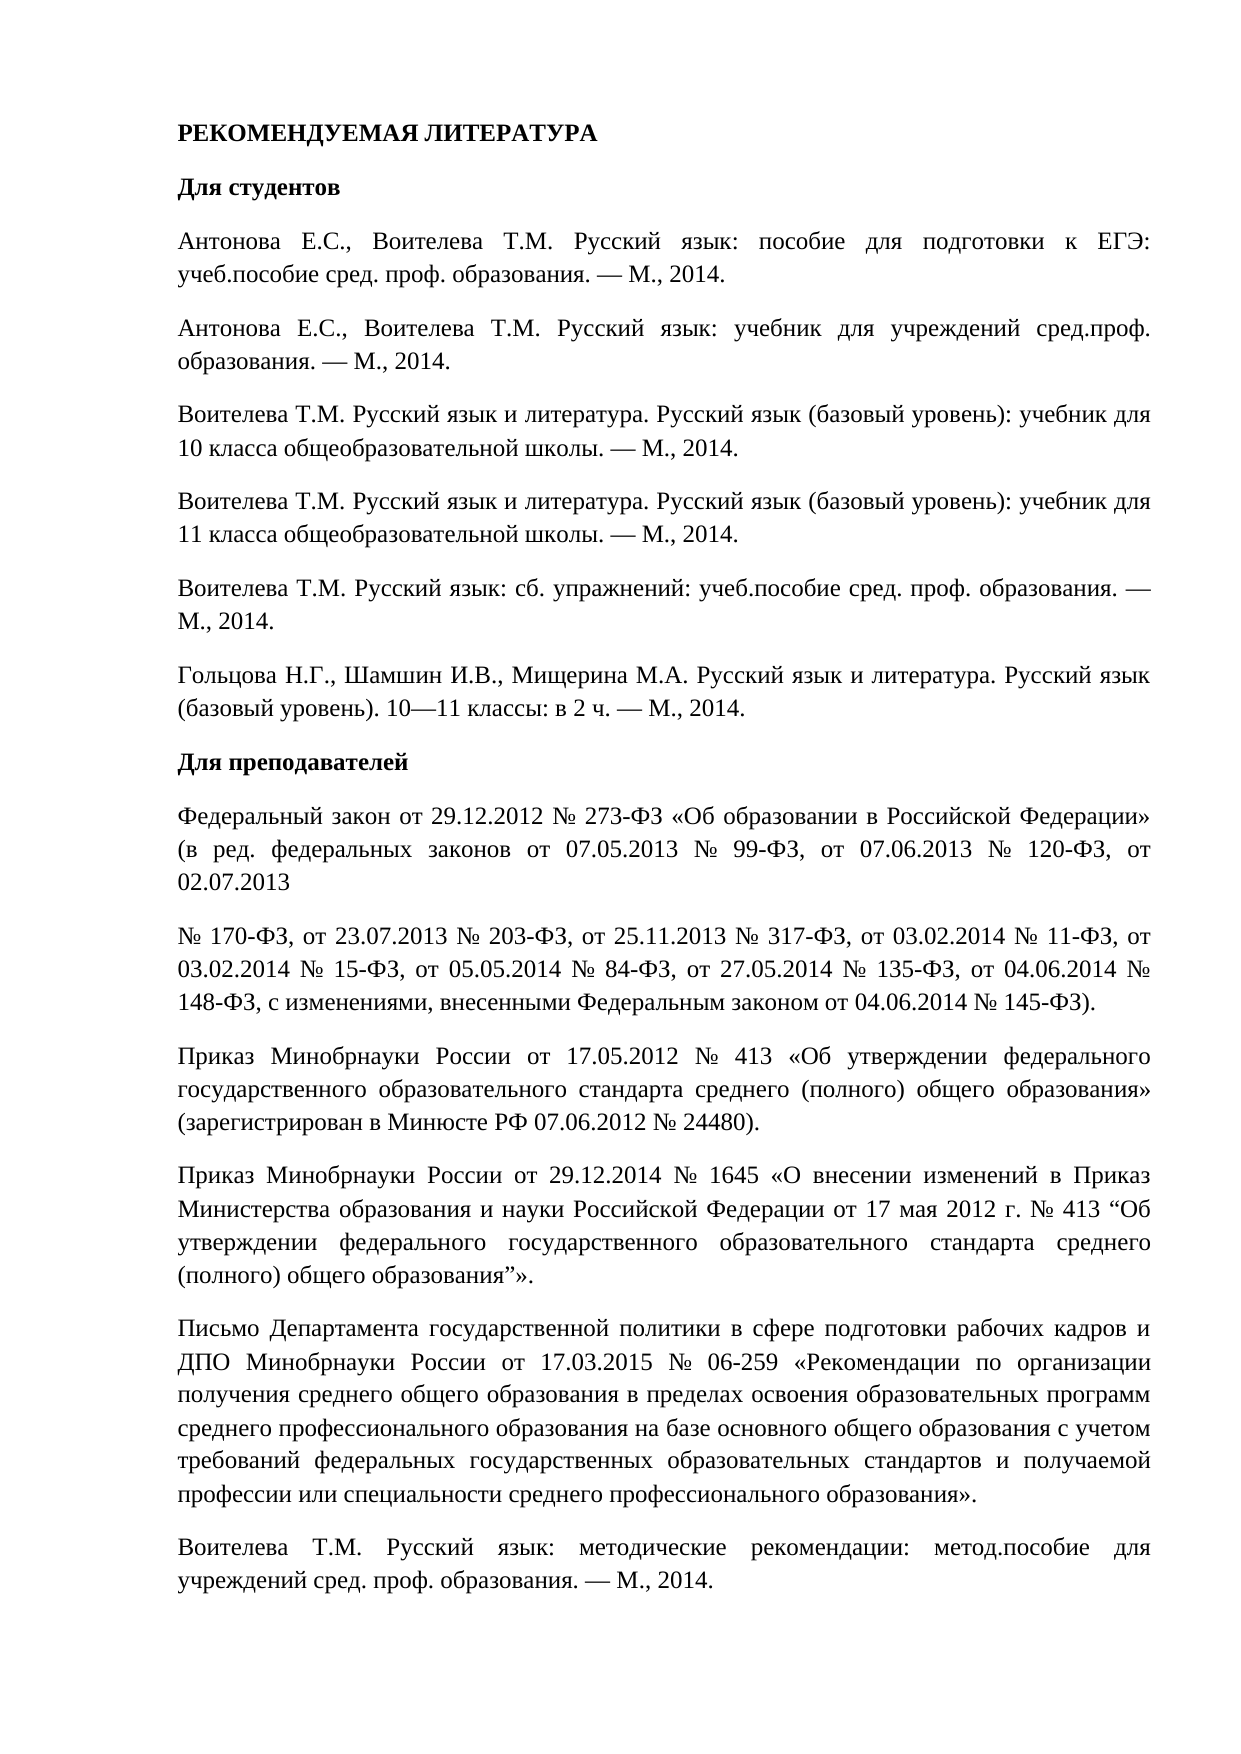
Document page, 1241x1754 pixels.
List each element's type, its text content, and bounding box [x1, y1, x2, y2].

text № 170-ФЗ, от 23.07.2013 № 203-ФЗ, от 25.11.2013 № 317-ФЗ, от 03.02.2014 № 11-ФЗ, от 03.02.2014 № 15-ФЗ, от 05.05.2014 № 84-ФЗ, от 27.05.2014 № 135-ФЗ, от 04.06.2014 № 148-ФЗ, с изменениями, внесенными Федеральным законом от 04.06.2014 № 145-ФЗ). [177, 921, 1152, 1016]
text Федеральный закон от 29.12.2012 № 273-ФЗ «Об образовании в Российской Федерации» (в ред. федеральных законов от 07.05.2013 № 99-ФЗ, от 07.06.2013 № 120-ФЗ, от 02.07.2013 [177, 801, 1152, 896]
text Для студентов [177, 172, 1152, 201]
text Для преподавателей [177, 747, 1152, 776]
text Воителева Т.М. Русский язык и литература. Русский язык (базовый уровень): учебник для 10 класса общеобразовательной школы. — М., 2014. [177, 399, 1152, 461]
text Воителева Т.М. Русский язык: сб. упражнений: учеб.пособие сред. проф. образования. — М., 2014. [177, 573, 1152, 635]
text Антонова Е.С., Воителева Т.М. Русский язык: учебник для учреждений сред.проф. образования. — М., 2014. [177, 313, 1152, 374]
text Приказ Минобрнауки России от 17.05.2012 № 413 «Об утверждении федерального государственного образовательного стандарта среднего (полного) общего образования» (зарегистрирован в Минюсте РФ 07.06.2012 № 24480). [177, 1041, 1152, 1136]
text Воителева Т.М. Русский язык и литература. Русский язык (базовый уровень): учебник для 11 класса общеобразовательной школы. — М., 2014. [177, 486, 1152, 548]
text Приказ Минобрнауки России от 29.12.2014 № 1645 «О внесении изменений в Приказ Министерства образования и науки Российской Федерации от 17 мая 2012 г. № 413 “Об утверждении федерального государственного образовательного стандарта среднего (полного) общего образования”». [177, 1161, 1152, 1288]
text Воителева Т.М. Русский язык: методические рекомендации: метод.пособие для учреждений сред. проф. образования. — М., 2014. [177, 1532, 1152, 1594]
text Письмо Департамента государственной политики в сфере подготовки рабочих кадров и ДПО Минобрнауки России от 17.03.2015 № 06-259 «Рекомендации по организации получения среднего общего образования в пределах освоения образовательных программ среднего профессионального образования на базе основного общего образования с учетом требований федеральных государственных образовательных стандартов и получаемой профессии или специальности среднего профессионального образования». [177, 1313, 1152, 1507]
text РЕКОМЕНДУЕМАЯ ЛИТЕРАТУРА [177, 118, 1152, 147]
text Антонова Е.С., Воителева Т.М. Русский язык: пособие для подготовки к ЕГЭ: учеб.пособие сред. проф. образования. — М., 2014. [177, 226, 1152, 288]
text Гольцова Н.Г., Шамшин И.В., Мищерина М.А. Русский язык и литература. Русский язык (базовый уровень). 10—11 классы: в 2 ч. — М., 2014. [177, 660, 1152, 722]
